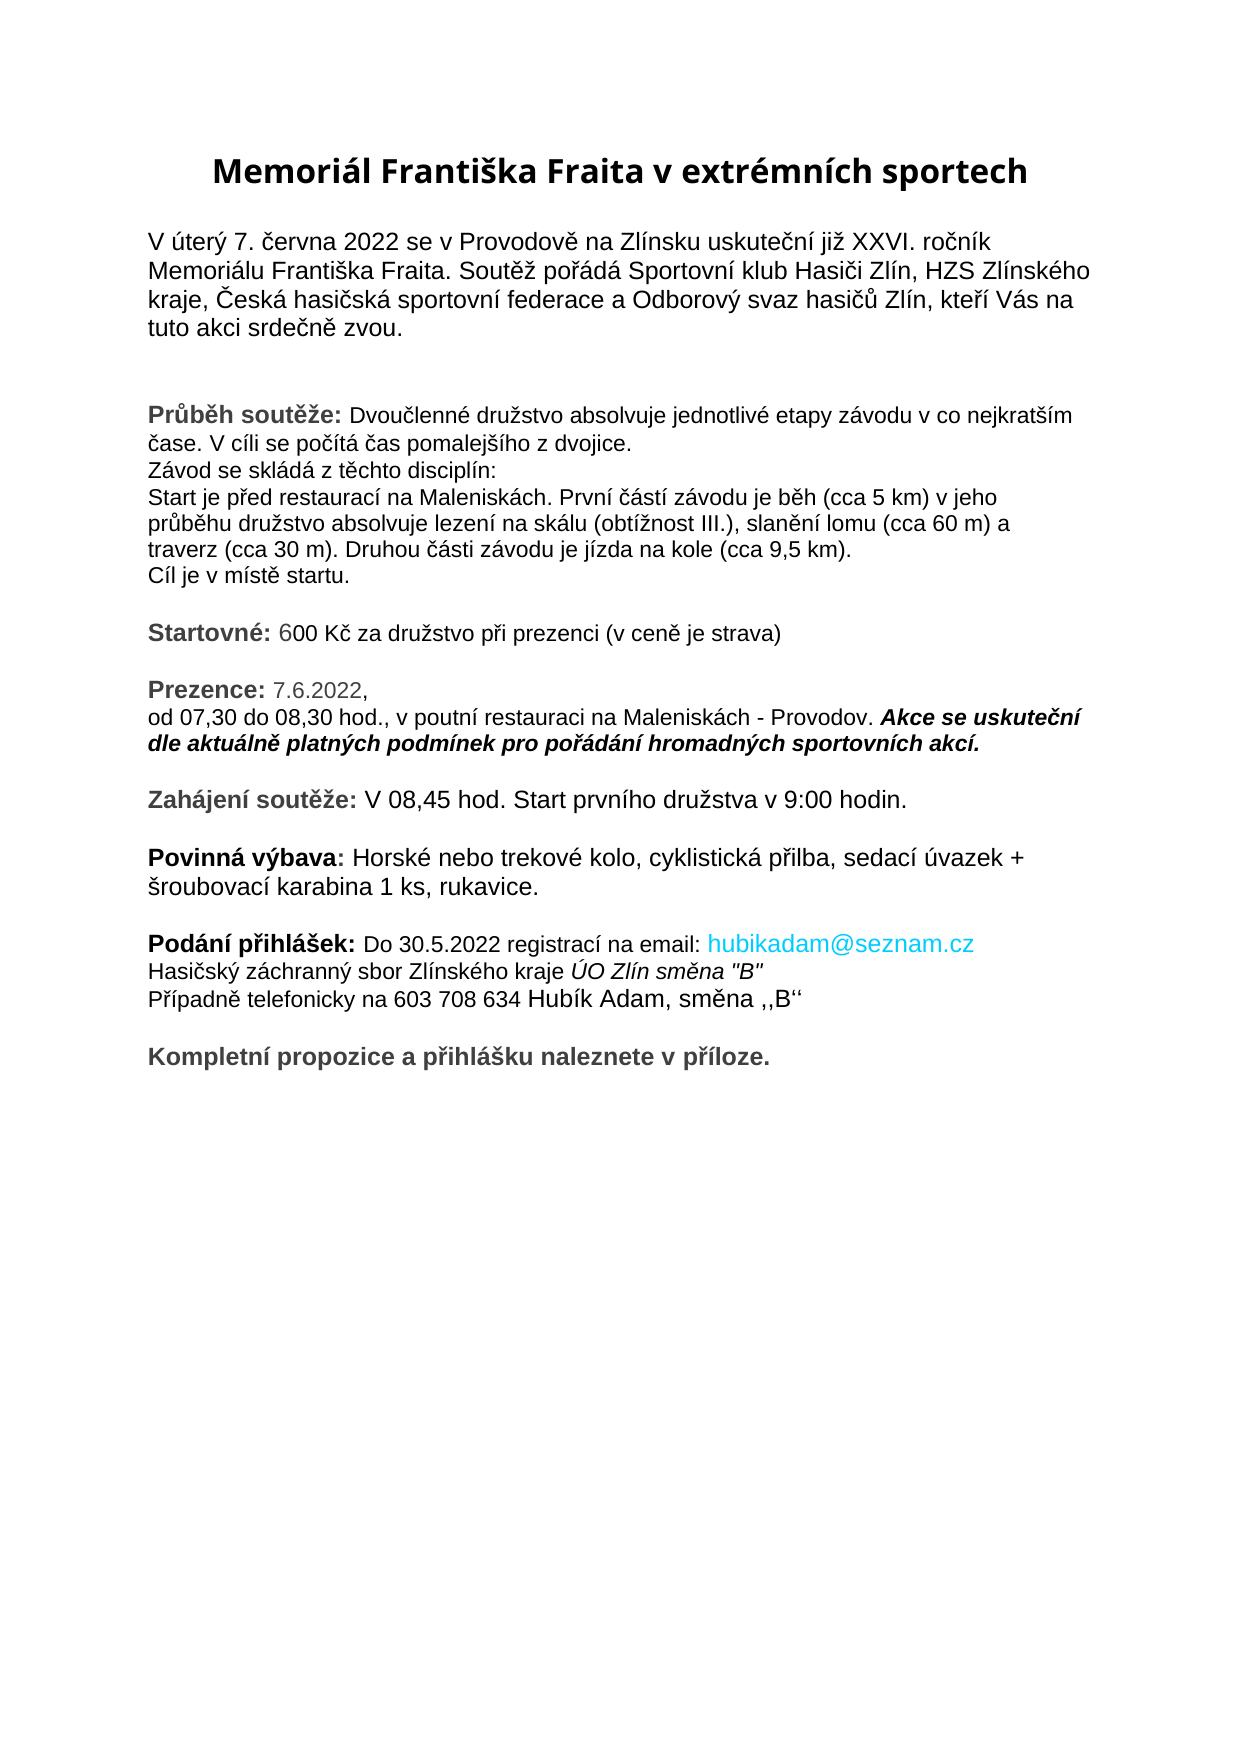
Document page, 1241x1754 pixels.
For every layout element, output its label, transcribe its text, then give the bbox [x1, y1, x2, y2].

text Případně telefonicky na 603 708 634 Hubík Adam, směna ,,B‘‘ [148, 984, 1093, 1013]
text Start je před restaurací na Maleniskách. První částí závodu je běh (cca 5 km) v jeho [148, 483, 1093, 510]
text Prezence: 7.6.2022, [148, 675, 1093, 704]
text Průběh soutěže: Dvoučlenné družstvo absolvuje jednotlivé etapy závodu v co nejkratším čase. V cíli se počítá čas pomalejšího z dvojice. [148, 399, 1093, 457]
text od 07,30 do 08,30 hod., v poutní restauraci na Maleniskách - Provodov. Akce se uskuteční dle aktuálně platných podmínek pro pořádání hromadných sportovních akcí. [148, 704, 1093, 757]
text Cíl je v místě startu. [148, 562, 1093, 589]
text V úterý 7. června 2022 se v Provodově na Zlínsku uskuteční již XXVI. ročník Memoriálu Františka Fraita. Soutěž pořádá Sportovní klub Hasiči Zlín, HZS Zlínského kraje, Česká hasičská sportovní federace a Odborový svaz hasičů Zlín, kteří Vás na tuto akci srdečně zvou. [148, 227, 1093, 342]
text Závod se skládá z těchto disciplín: [148, 457, 1093, 483]
text Startovné: 600 Kč za družstvo při prezenci (v ceně je strava) [148, 618, 1093, 646]
text průběhu družstvo absolvuje lezení na skálu (obtížnost III.), slanění lomu (cca 60 m) a [148, 510, 1093, 536]
text Zahájení soutěže: V 08,45 hod. Start prvního družstva v 9:00 hodin. [148, 785, 1093, 814]
text Memoriál Františka Fraita v extrémních sportech [148, 148, 1093, 193]
text Povinná výbava: Horské nebo trekové kolo, cyklistická přilba, sedací úvazek + šroubovací karabina 1 ks, rukavice. [148, 843, 1093, 900]
text traverz (cca 30 m). Druhou části závodu je jízda na kole (cca 9,5 km). [148, 536, 1093, 562]
text Hasičský záchranný sbor Zlínského kraje ÚO Zlín směna "B" [148, 958, 1093, 984]
text Podání přihlášek: Do 30.5.2022 registrací na email: hubikadam@seznam.cz [148, 929, 1093, 958]
text Kompletní propozice a přihlášku naleznete v příloze. [148, 1042, 1093, 1070]
